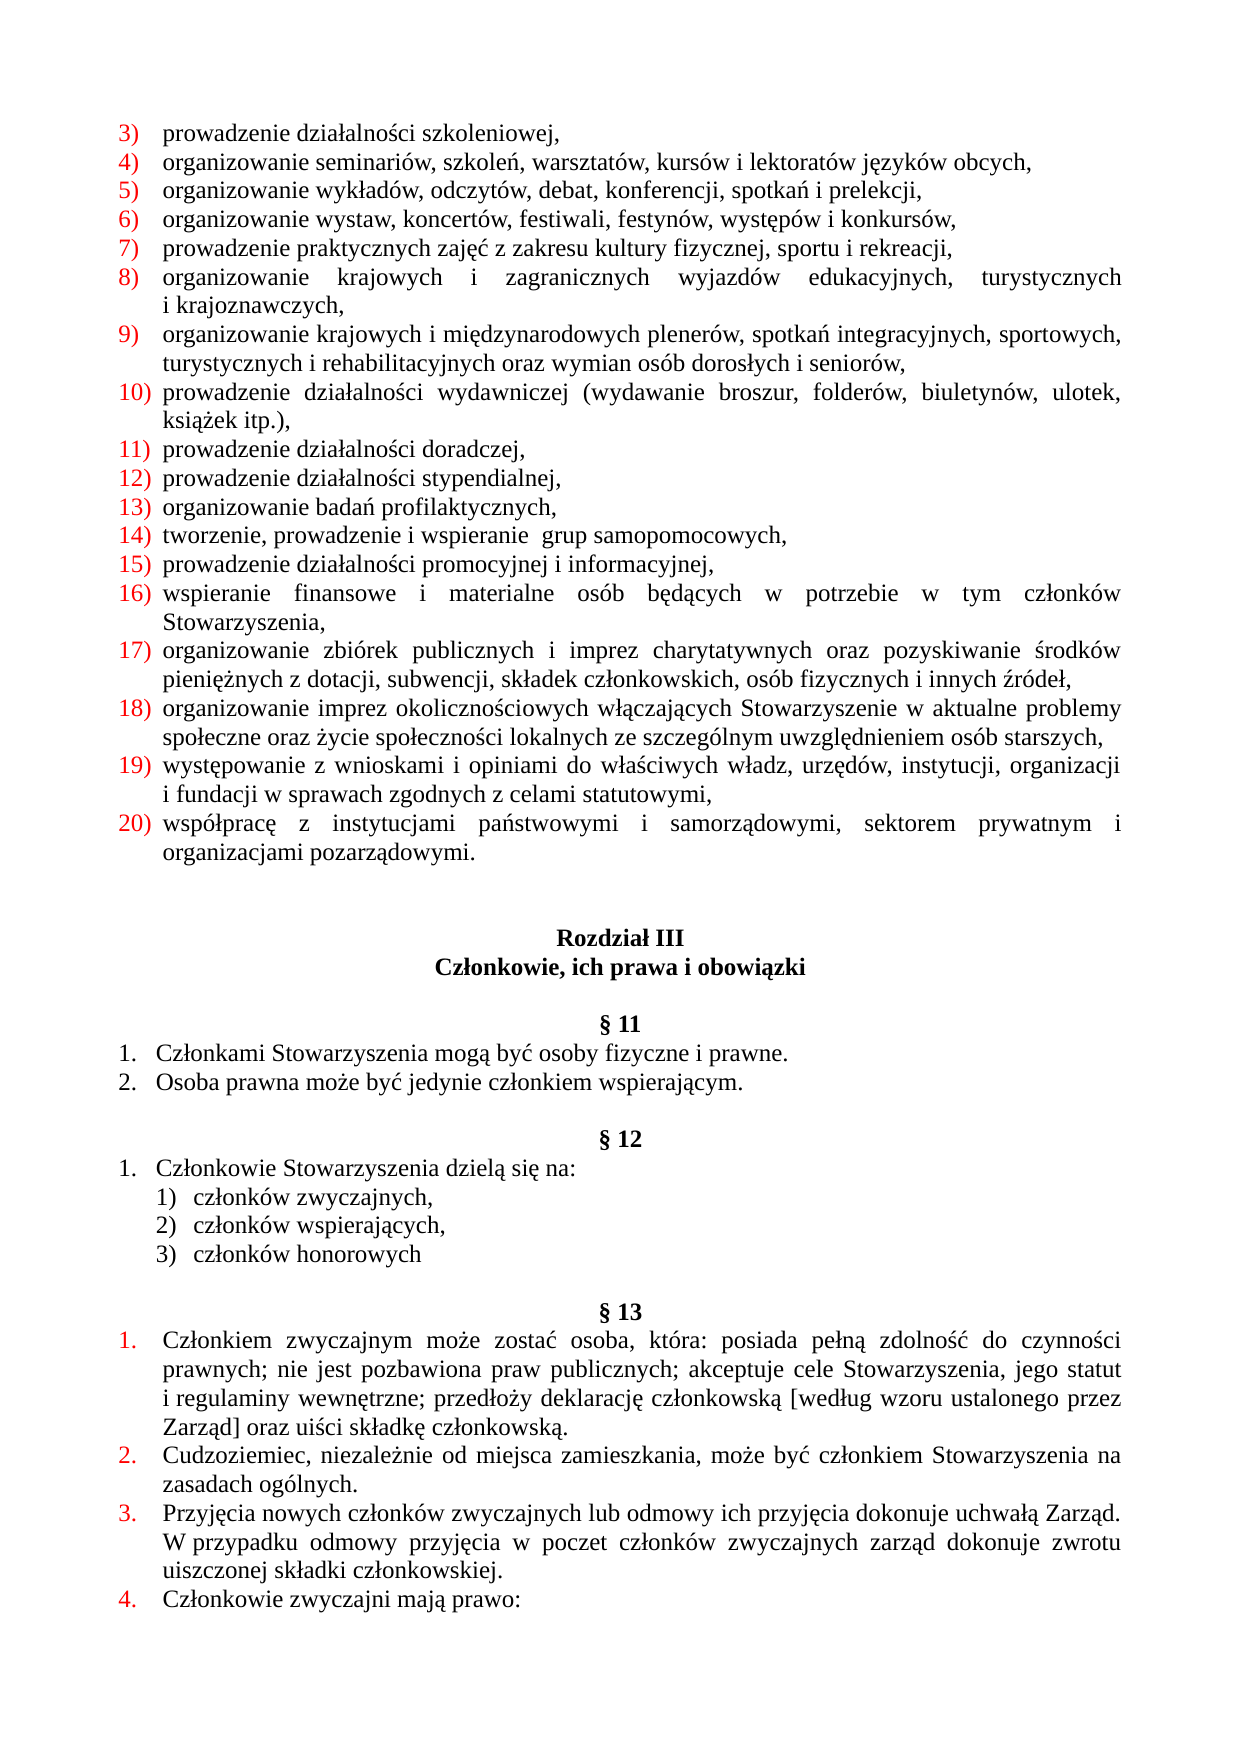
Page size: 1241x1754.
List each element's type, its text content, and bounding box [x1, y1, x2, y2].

text Członkowie, ich prawa i obowiązki [118, 952, 1122, 981]
list Cudzoziemiec, niezależnie od miejsca zamieszkania, może być członkiem Stowarzyszenia na zasadach ogólnych. [118, 1441, 1122, 1498]
list Członkami Stowarzyszenia mogą być osoby fizyczne i prawne. [118, 1038, 1122, 1067]
list członków honorowych [156, 1239, 1122, 1268]
text § 13 [118, 1297, 1122, 1326]
list tworzenie, prowadzenie i wspieranie grup samopomocowych, [118, 521, 1122, 549]
list organizowanie imprez okolicznościowych włączających Stowarzyszenie w aktualne problemy społeczne oraz życie społeczności lokalnych ze szczególnym uwzględnieniem osób starszych, [118, 693, 1122, 751]
list organizowanie badań profilaktycznych, [118, 492, 1122, 521]
list organizowanie wykładów, odczytów, debat, konferencji, spotkań i prelekcji, [118, 176, 1122, 204]
list Przyjęcia nowych członków zwyczajnych lub odmowy ich przyjęcia dokonuje uchwałą Zarząd. W przypadku odmowy przyjęcia w poczet członków zwyczajnych zarząd dokonuje zwrotu uiszczonej składki członkowskiej. [118, 1498, 1122, 1584]
list Członkowie zwyczajni mają prawo: [118, 1584, 1122, 1613]
list prowadzenie działalności stypendialnej, [118, 463, 1122, 492]
list organizowanie seminariów, szkoleń, warsztatów, kursów i lektoratów języków obcych, [118, 147, 1122, 176]
text Rozdział III [118, 923, 1122, 952]
text § 12 [118, 1124, 1122, 1153]
list wspieranie finansowe i materialne osób będących w potrzebie w tym członków Stowarzyszenia, [118, 578, 1122, 636]
list prowadzenie działalności wydawniczej (wydawanie broszur, folderów, biuletynów, ulotek, książek itp.), [118, 377, 1122, 434]
list prowadzenie działalności szkoleniowej, [118, 118, 1122, 147]
list prowadzenie działalności promocyjnej i informacyjnej, [118, 549, 1122, 578]
list organizowanie zbiórek publicznych i imprez charytatywnych oraz pozyskiwanie środków pieniężnych z dotacji, subwencji, składek członkowskich, osób fizycznych i innych źródeł, [118, 636, 1122, 693]
text § 11 [118, 1009, 1122, 1038]
list Członkiem zwyczajnym może zostać osoba, która: posiada pełną zdolność do czynności prawnych; nie jest pozbawiona praw publicznych; akceptuje cele Stowarzyszenia, jego statut i regulaminy wewnętrzne; przedłoży deklarację członkowską [według wzoru ustalonego przez Zarząd] oraz uiści składkę członkowską. [118, 1326, 1122, 1441]
list organizowanie krajowych i międzynarodowych plenerów, spotkań integracyjnych, sportowych, turystycznych i rehabilitacyjnych oraz wymian osób dorosłych i seniorów, [118, 319, 1122, 377]
list członków wspierających, [156, 1211, 1122, 1239]
list Członkowie Stowarzyszenia dzielą się na: [118, 1153, 1122, 1182]
list współpracę z instytucjami państwowymi i samorządowymi, sektorem prywatnym i organizacjami pozarządowymi. [118, 808, 1122, 866]
list prowadzenie działalności doradczej, [118, 434, 1122, 463]
list członków zwyczajnych, [156, 1182, 1122, 1211]
list Osoba prawna może być jedynie członkiem wspierającym. [118, 1067, 1122, 1096]
list prowadzenie praktycznych zajęć z zakresu kultury fizycznej, sportu i rekreacji, [118, 233, 1122, 262]
list organizowanie krajowych i zagranicznych wyjazdów edukacyjnych, turystycznych i krajoznawczych, [118, 262, 1122, 319]
list występowanie z wnioskami i opiniami do właściwych władz, urzędów, instytucji, organizacji i fundacji w sprawach zgodnych z celami statutowymi, [118, 751, 1122, 808]
list organizowanie wystaw, koncertów, festiwali, festynów, występów i konkursów, [118, 204, 1122, 233]
